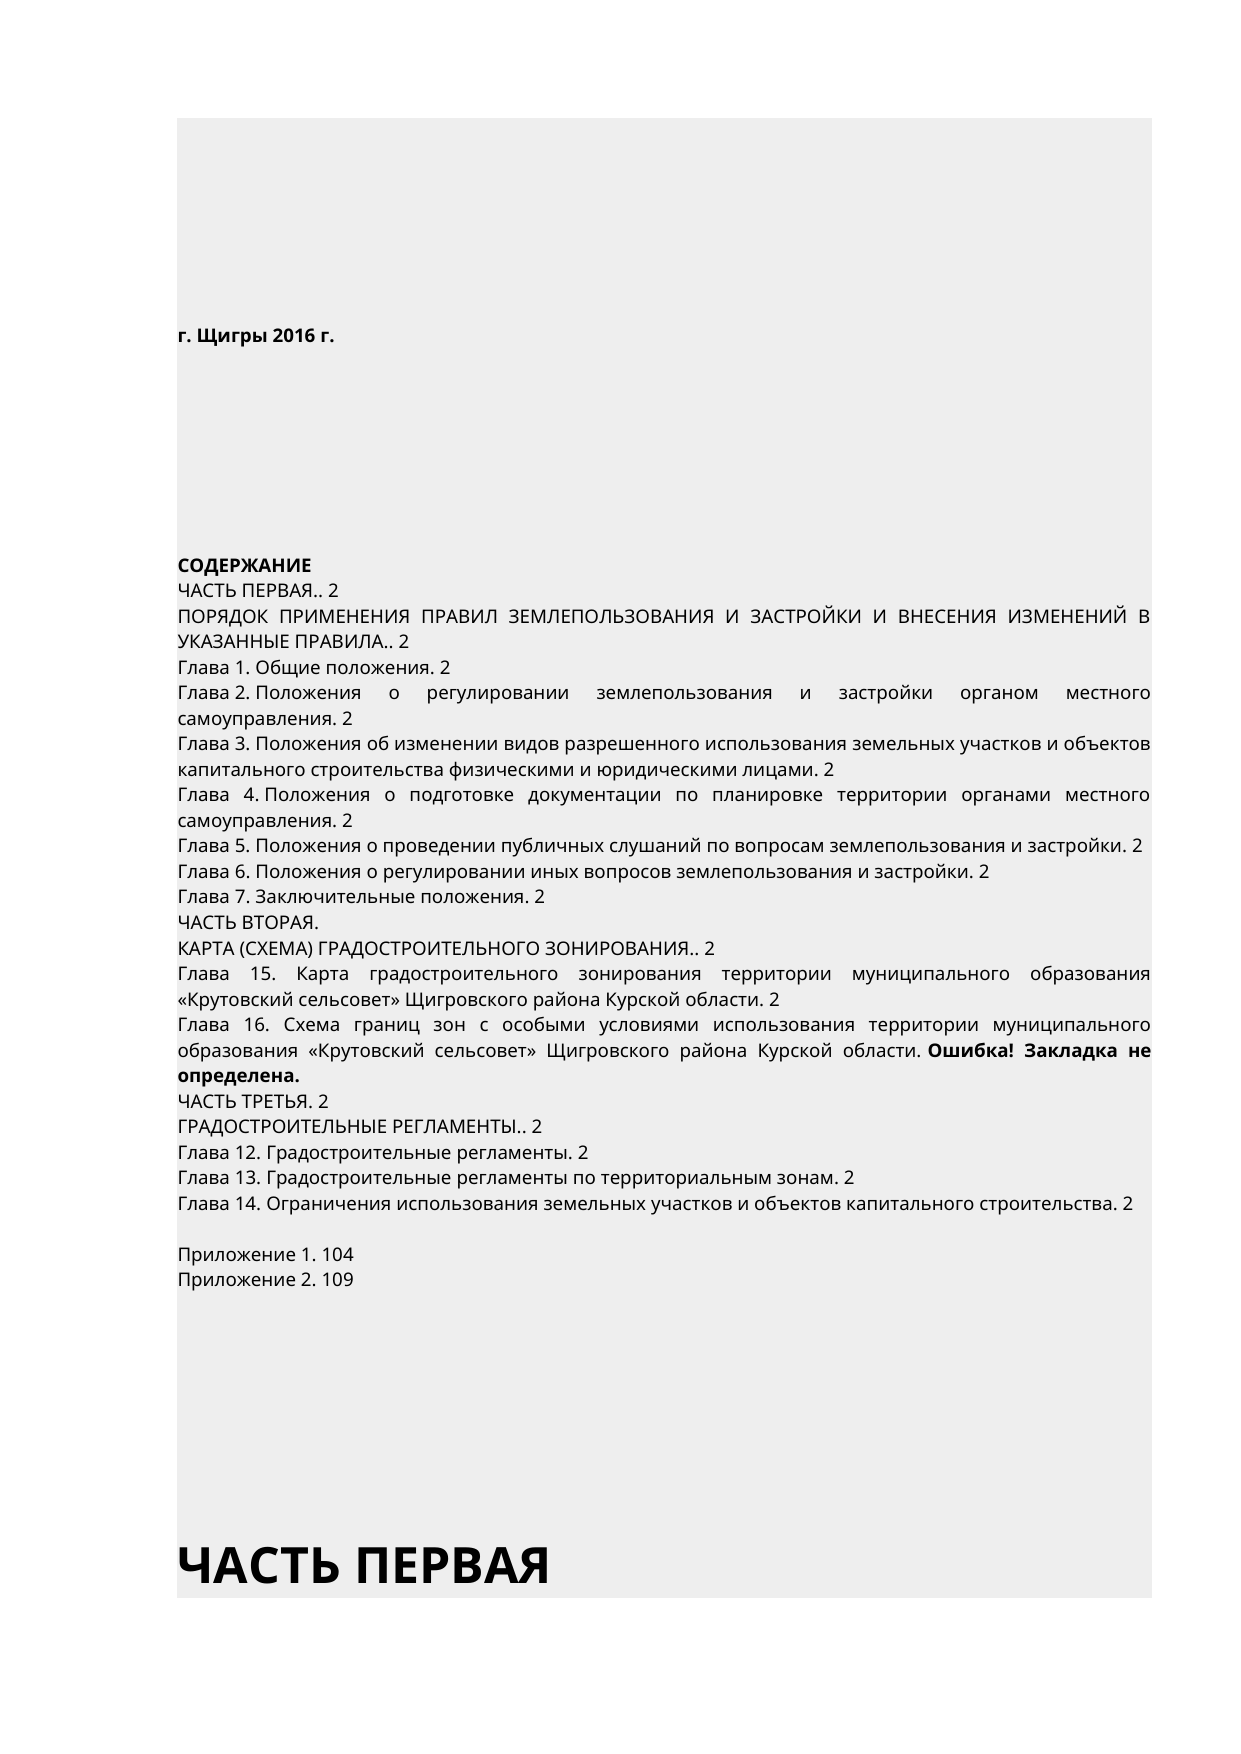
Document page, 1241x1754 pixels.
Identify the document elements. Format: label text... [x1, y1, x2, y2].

text Глава 16. Схема границ зон с особыми условиями использования территории муниципального образования «Крутовский сельсовет» Щигровского района Курской области. Ошибка! Закладка не определена. [177, 1011, 1152, 1088]
text СОДЕРЖАНИЕ [177, 552, 1152, 577]
text ЧАСТЬ ПЕРВАЯ.. 2 [177, 577, 1152, 603]
text Приложение 2. 109 [177, 1267, 1152, 1292]
text Глава 1. Общие положения. 2 [177, 654, 1152, 679]
text Приложение 1. 104 [177, 1241, 1152, 1267]
text Глава 3. Положения об изменении видов разрешенного использования земельных участков и объектов капитального строительства физическими и юридическими лицами. 2 [177, 731, 1152, 782]
text Глава 14. Ограничения использования земельных участков и объектов капитального строительства. 2 [177, 1190, 1152, 1216]
text Глава 15. Карта градостроительного зонирования территории муниципального образования «Крутовский сельсовет» Щигровского района Курской области. 2 [177, 960, 1152, 1011]
text Глава 7. Заключительные положения. 2 [177, 884, 1152, 909]
text Глава 6. Положения о регулировании иных вопросов землепользования и застройки. 2 [177, 858, 1152, 884]
text ПОРЯДОК ПРИМЕНЕНИЯ ПРАВИЛ ЗЕМЛЕПОЛЬЗОВАНИЯ И ЗАСТРОЙКИ И ВНЕСЕНИЯ ИЗМЕНЕНИЙ В УКАЗАННЫЕ ПРАВИЛА.. 2 [177, 603, 1152, 654]
text ГРАДОСТРОИТЕЛЬНЫЕ РЕГЛАМЕНТЫ.. 2 [177, 1113, 1152, 1139]
subtitle ЧАСТЬ ПЕРВАЯ [177, 1530, 1152, 1598]
text КАРТА (СХЕМА) ГРАДОСТРОИТЕЛЬНОГО ЗОНИРОВАНИЯ.. 2 [177, 935, 1152, 960]
text г. Щигры 2016 г. [177, 322, 1152, 348]
text Глава 2. Положения о регулировании землепользования и застройки органом местного самоуправления. 2 [177, 679, 1152, 731]
text Глава 5. Положения о проведении публичных слушаний по вопросам землепользования и застройки. 2 [177, 833, 1152, 858]
text ЧАСТЬ ТРЕТЬЯ. 2 [177, 1088, 1152, 1113]
text Глава 4. Положения о подготовке документации по планировке территории органами местного самоуправления. 2 [177, 782, 1152, 833]
text Глава 13. Градостроительные регламенты по территориальным зонам. 2 [177, 1164, 1152, 1190]
text Глава 12. Градостроительные регламенты. 2 [177, 1139, 1152, 1164]
text ЧАСТЬ ВТОРАЯ. [177, 909, 1152, 935]
